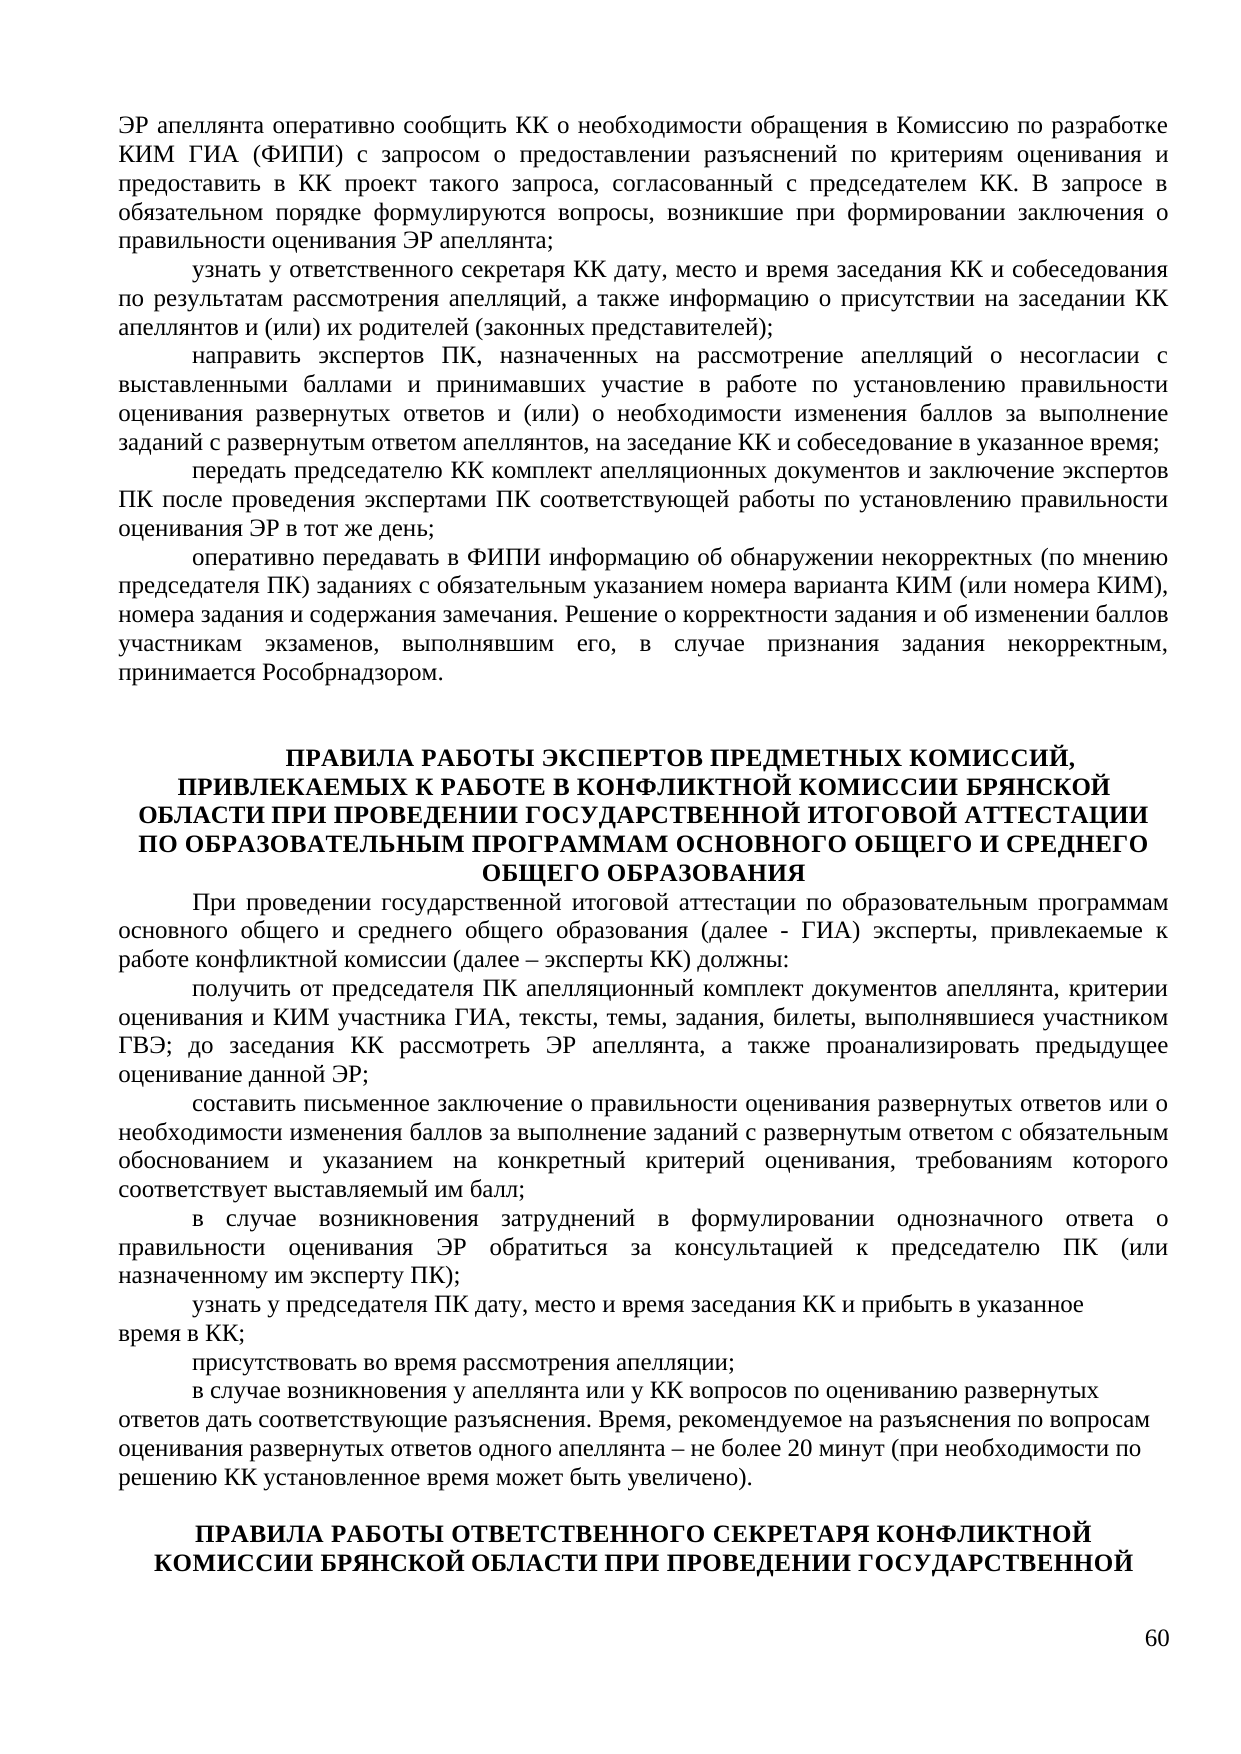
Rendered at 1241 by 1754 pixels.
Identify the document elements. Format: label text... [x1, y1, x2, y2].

text в случае возникновения у апеллянта или у КК вопросов по оцениванию развернутых [118, 1376, 1169, 1404]
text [118, 111, 1169, 254]
text передать председателю КК комплект апелляционных документов и заключение экспертов ПК после проведения экспертами ПК соответствующей работы по установлению правильности оценивания ЭР в тот же день; [118, 456, 1169, 542]
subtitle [118, 1519, 1169, 1577]
text время в КК; [118, 1318, 1169, 1347]
text При проведении государственной итоговой аттестации по образовательным программам основного общего и среднего общего образования (далее - ГИА) эксперты, привлекаемые к работе конфликтной комиссии (далее – эксперты КК) должны: [118, 887, 1169, 973]
text получить от председателя ПК апелляционный комплект документов апеллянта, критерии оценивания и КИМ участника ГИА, тексты, темы, задания, билеты, выполнявшиеся участником ГВЭ; до заседания КК рассмотреть ЭР апеллянта, а также проанализировать предыдущее оценивание данной ЭР; [118, 973, 1169, 1088]
subtitle ПРАВИЛА РАБОТЫ ЭКСПЕРТОВ ПРЕДМЕТНЫХ КОМИССИЙ, ПРИВЛЕКАЕМЫХ К РАБОТЕ В КОНФЛИКТНОЙ КОМИССИИ БРЯНСКОЙ ОБЛАСТИ ПРИ ПРОВЕДЕНИИ ГОСУДАРСТВЕННОЙ ИТОГОВОЙ АТТЕСТАЦИИ ПО ОБРАЗОВАТЕЛЬНЫМ ПРОГРАММАМ ОСНОВНОГО ОБЩЕГО И СРЕДНЕГО ОБЩЕГО ОБРАЗОВАНИЯ [118, 743, 1169, 887]
text ответов дать соответствующие разъяснения. Время, рекомендуемое на разъяснения по вопросам оценивания развернутых ответов одного апеллянта – не более 20 минут (при необходимости по решению КК установленное время может быть увеличено). [118, 1404, 1169, 1491]
text в случае возникновения затруднений в формулировании однозначного ответа о правильности оценивания ЭР обратиться за консультацией к председателю ПК (или назначенному им эксперту ПК); [118, 1203, 1169, 1289]
text присутствовать во время рассмотрения апелляции; [118, 1347, 1169, 1376]
text оперативно передавать в ФИПИ информацию об обнаружении некорректных (по мнению председателя ПК) заданиях с обязательным указанием номера варианта КИМ (или номера КИМ), номера задания и содержания замечания. Решение о корректности задания и об изменении баллов участникам экзаменов, выполнявшим его, в случае признания задания некорректным, принимается Рособрнадзором. [118, 542, 1169, 686]
text узнать у председателя ПК дату, место и время заседания КК и прибыть в указанное [118, 1289, 1169, 1318]
text направить экспертов ПК, назначенных на рассмотрение апелляций о несогласии с выставленными баллами и принимавших участие в работе по установлению правильности оценивания развернутых ответов и (или) о необходимости изменения баллов за выполнение заданий с развернутым ответом апеллянтов, на заседание КК и собеседование в указанное время; [118, 341, 1169, 456]
text узнать у ответственного секретаря КК дату, место и время заседания КК и собеседования по результатам рассмотрения апелляций, а также информацию о присутствии на заседании КК апеллянтов и (или) их родителей (законных представителей); [118, 254, 1169, 341]
text составить письменное заключение о правильности оценивания развернутых ответов или о необходимости изменения баллов за выполнение заданий с развернутым ответом с обязательным обоснованием и указанием на конкретный критерий оценивания, требованиям которого соответствует выставляемый им балл; [118, 1088, 1169, 1203]
